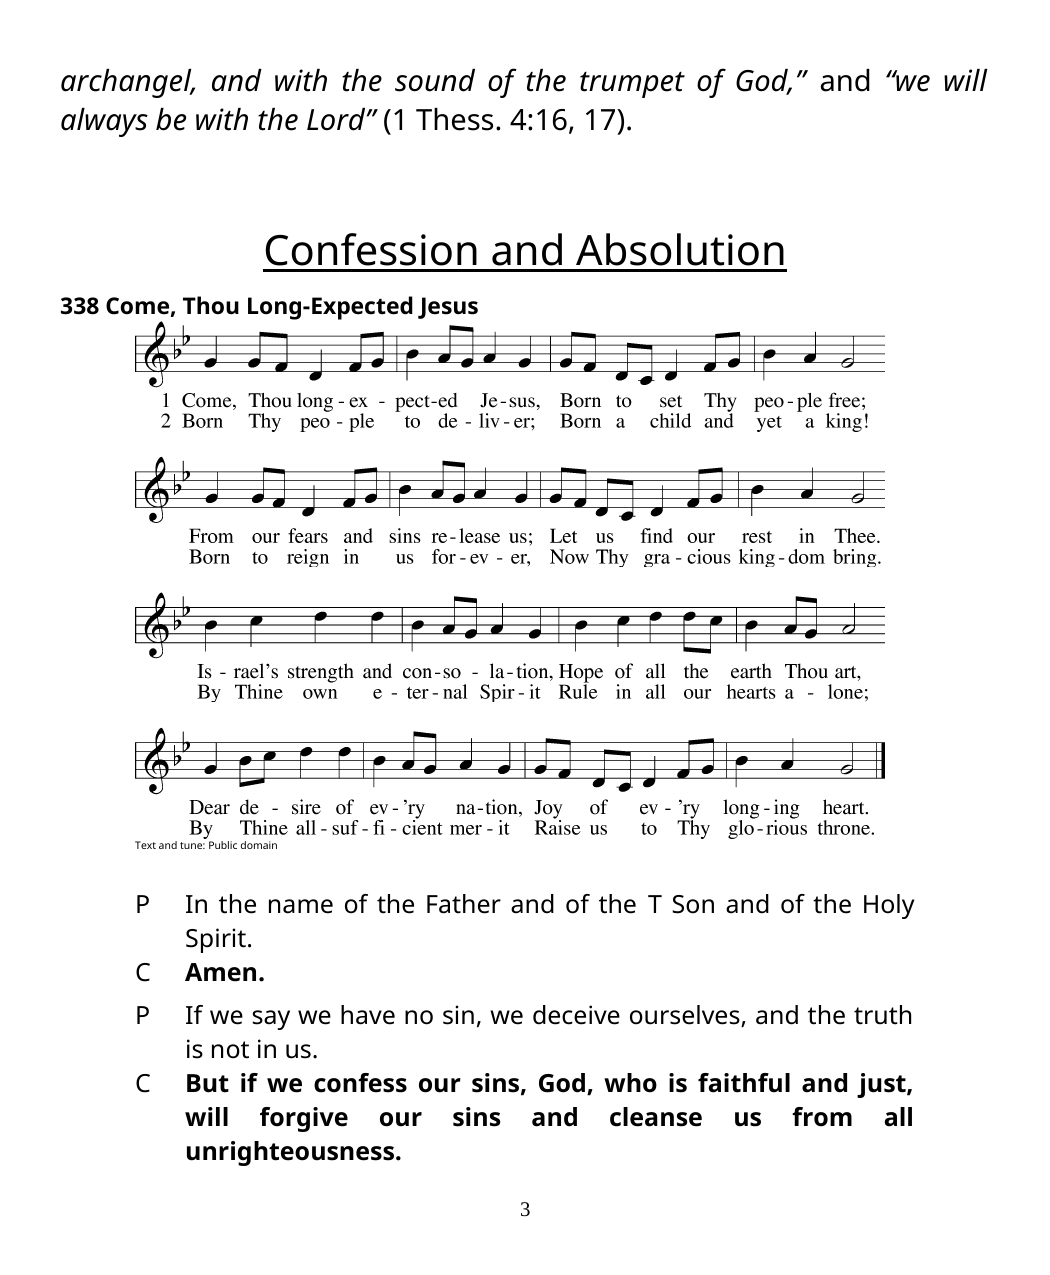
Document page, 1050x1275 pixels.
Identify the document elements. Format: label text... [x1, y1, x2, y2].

text 338 Come, Thou Long-Expected Jesus [60, 290, 990, 322]
text P In the name of the Father and of the T Son and of the Holy Spirit. [135, 887, 915, 955]
subtitle Confession and Absolution [60, 221, 990, 278]
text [60, 60, 990, 139]
picture [135, 321, 885, 839]
text Text and tune: Public domain [135, 838, 990, 852]
text C Amen. [135, 955, 915, 989]
text P If we say we have no sin, we deceive ourselves, and the truth is not in us. [135, 997, 915, 1065]
text C But if we confess our sins, God, who is faithful and just, will forgive our sins and cleanse us from all unrighteousness. [135, 1065, 915, 1168]
